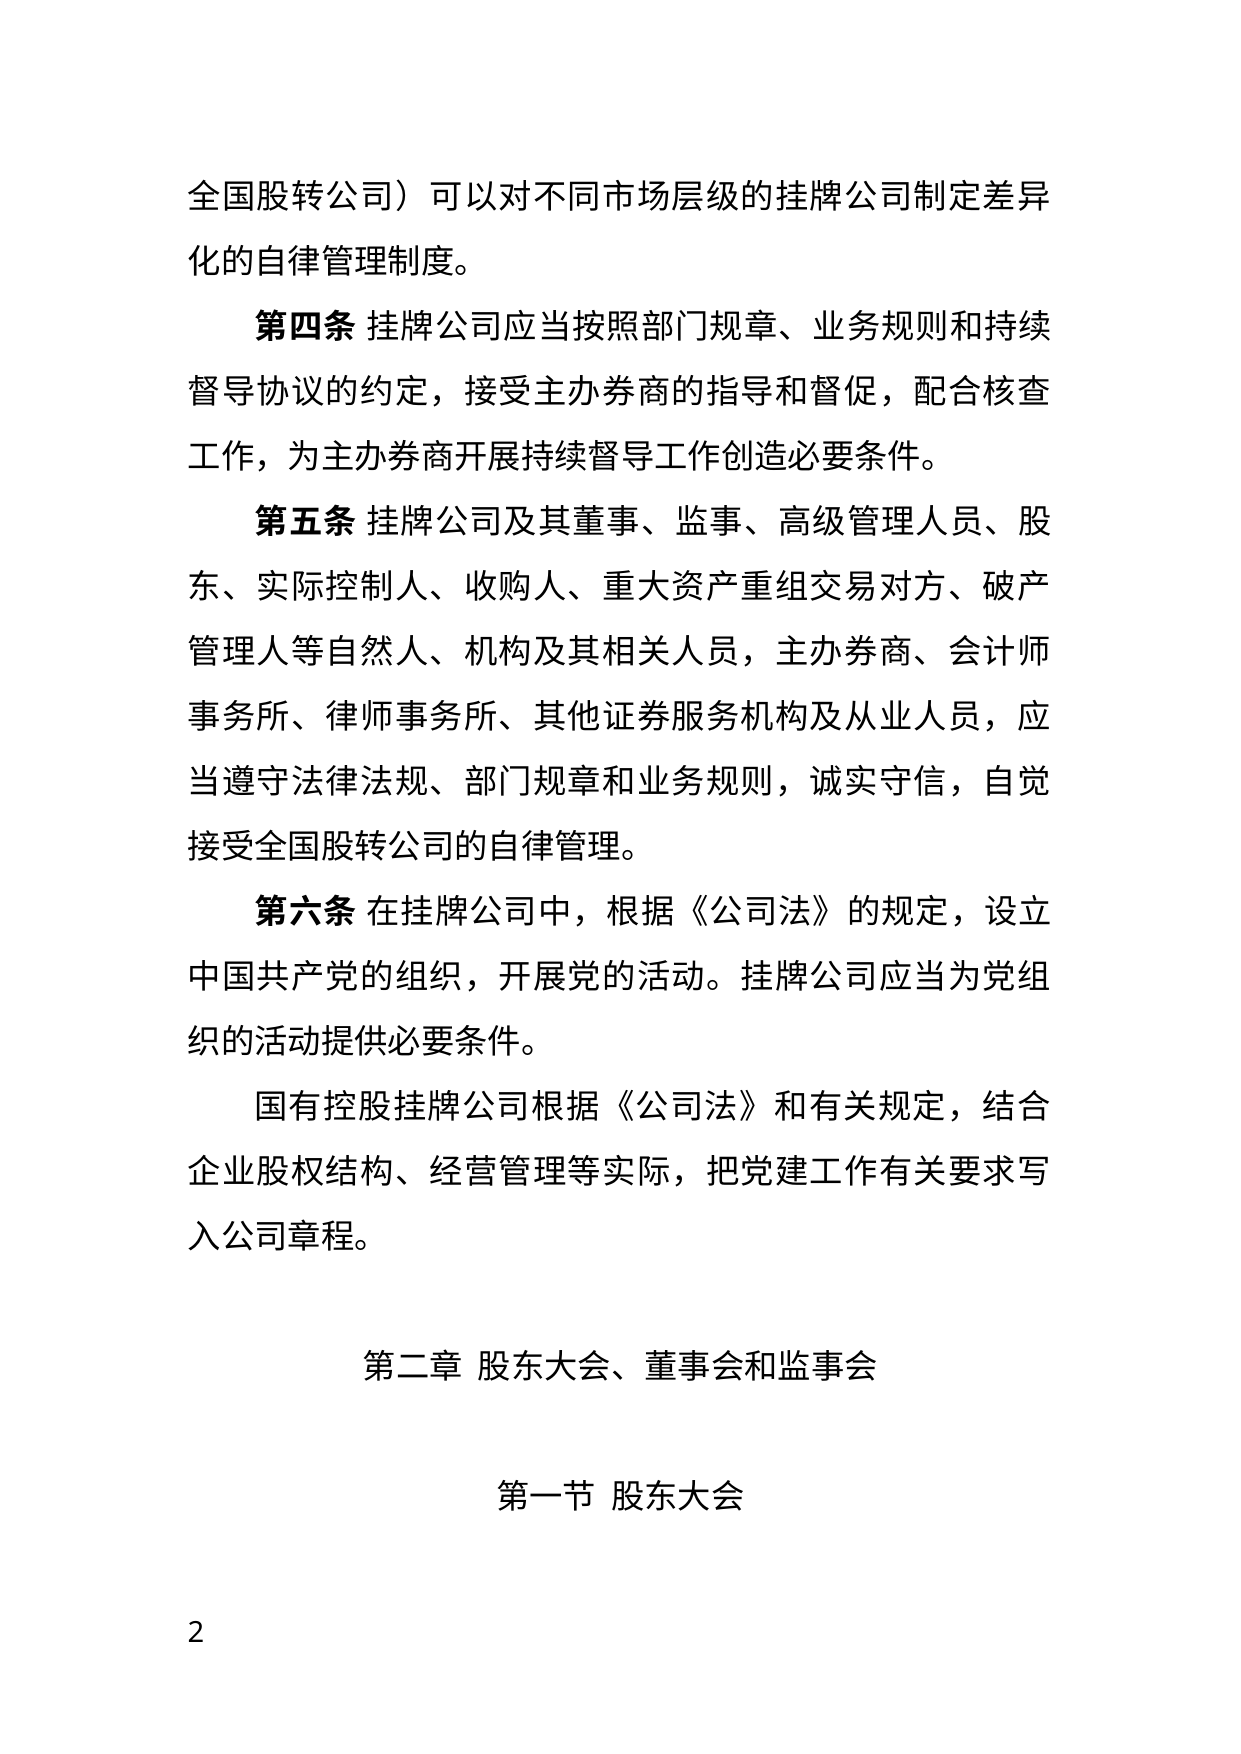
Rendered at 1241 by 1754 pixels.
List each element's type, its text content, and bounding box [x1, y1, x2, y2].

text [187, 162, 1053, 292]
text 第四条 挂牌公司应当按照部门规章、业务规则和持续督导协议的约定，接受主办券商的指导和督促，配合核查工作，为主办券商开展持续督导工作创造必要条件。 [187, 292, 1053, 487]
text 第六条 在挂牌公司中，根据《公司法》的规定，设立中国共产党的组织，开展党的活动。挂牌公司应当为党组织的活动提供必要条件。 [187, 877, 1053, 1072]
text 第二章 股东大会、董事会和监事会 [187, 1332, 1053, 1397]
text 国有控股挂牌公司根据《公司法》和有关规定，结合企业股权结构、经营管理等实际，把党建工作有关要求写入公司章程。 [187, 1072, 1053, 1267]
text 第一节 股东大会 [187, 1462, 1053, 1527]
text 第五条 挂牌公司及其董事、监事、高级管理人员、股东、实际控制人、收购人、重大资产重组交易对方、破产管理人等自然人、机构及其相关人员，主办券商、会计师事务所、律师事务所、其他证券服务机构及从业人员，应当遵守法律法规、部门规章和业务规则，诚实守信，自觉接受全国股转公司的自律管理。 [187, 487, 1053, 877]
